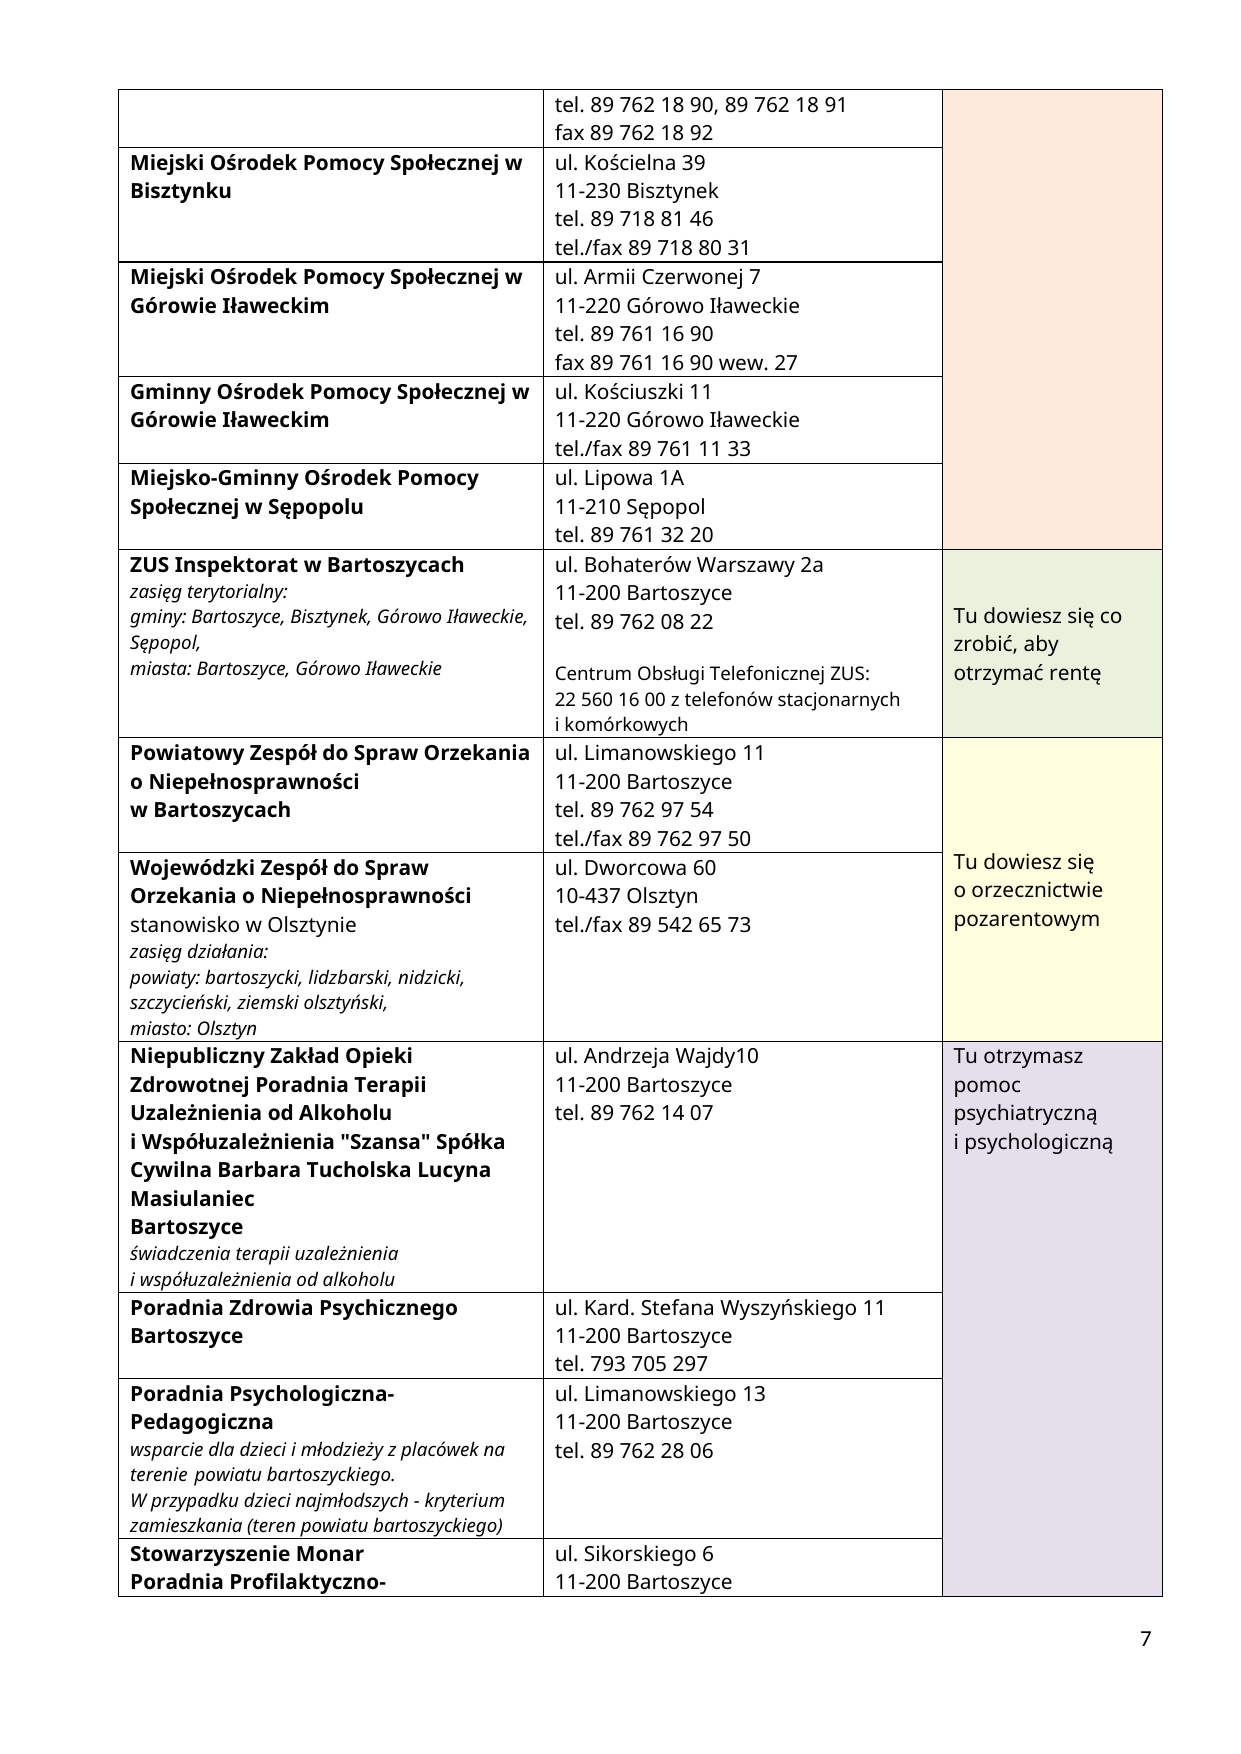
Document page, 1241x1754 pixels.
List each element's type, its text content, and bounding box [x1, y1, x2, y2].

table_cell Powiatowy Zespół do Spraw Orzekania o Niepełnosprawności w Bartoszycach [119, 738, 543, 852]
table_cell Wojewódzki Zespół do Spraw Orzekania o Niepełnosprawności stanowisko w Olsztynie zasięg działania: powiaty: bartoszycki, lidzbarski, nidzicki, szczycieński, ziemski olsztyński, miasto: Olsztyn [119, 853, 543, 1041]
table_cell Tu dowiesz się co zrobić, aby otrzymać rentę [943, 550, 1162, 737]
table_cell ul. Limanowskiego 11 11-200 Bartoszyce tel. 89 762 97 54 tel./fax 89 762 97 50 [544, 738, 942, 852]
table_cell ul. Limanowskiego 13 11-200 Bartoszyce tel. 89 762 28 06 [544, 1379, 942, 1538]
table_cell ul. Armii Czerwonej 7 11-220 Górowo Iławeckie tel. 89 761 16 90 fax 89 761 16 90 wew. 27 [544, 263, 942, 376]
table_cell ul. Kościelna 39 11-230 Bisztynek tel. 89 718 81 46 tel./fax 89 718 80 31 [544, 148, 942, 261]
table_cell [119, 1539, 543, 1596]
table_cell ul. Lipowa 1A 11-210 Sępopol tel. 89 761 32 20 [544, 464, 942, 549]
table_cell ul. Andrzeja Wajdy10 11-200 Bartoszyce tel. 89 762 14 07 [544, 1042, 942, 1292]
table_cell Tu otrzymasz pomoc psychiatryczną i psychologiczną [943, 1042, 1162, 1596]
table_cell ul. Kard. Stefana Wyszyńskiego 11 11-200 Bartoszyce tel. 793 705 297 [544, 1293, 942, 1378]
table_cell ul. Kościuszki 11 11-220 Górowo Iławeckie tel./fax 89 761 11 33 [544, 377, 942, 462]
table_cell Gminny Ośrodek Pomocy Społecznej w Górowie Iławeckim [119, 377, 543, 462]
table_cell Poradnia Zdrowia Psychicznego Bartoszyce [119, 1293, 543, 1378]
table_cell Miejsko-Gminny Ośrodek Pomocy Społecznej w Sępopolu [119, 464, 543, 549]
table_cell Niepubliczny Zakład Opieki Zdrowotnej Poradnia Terapii Uzależnienia od Alkoholu i Współuzależnienia "Szansa" Spółka Cywilna Barbara Tucholska Lucyna Masiulaniec Bartoszyce świadczenia terapii uzależnienia i współuzależnienia od alkoholu [119, 1042, 543, 1292]
table_cell Tu dowiesz się o orzecznictwie pozarentowym [943, 738, 1162, 1041]
table_cell Miejski Ośrodek Pomocy Społecznej w Górowie Iławeckim [119, 263, 543, 376]
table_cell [544, 90, 942, 147]
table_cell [119, 90, 543, 147]
table_cell ul. Bohaterów Warszawy 2a 11-200 Bartoszyce tel. 89 762 08 22 Centrum Obsługi Telefonicznej ZUS: 22 560 16 00 z telefonów stacjonarnych i komórkowych [544, 550, 942, 737]
table_cell Miejski Ośrodek Pomocy Społecznej w Bisztynku [119, 148, 543, 261]
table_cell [544, 1539, 942, 1596]
table_cell ul. Dworcowa 60 10-437 Olsztyn tel./fax 89 542 65 73 [544, 853, 942, 1041]
table_cell ZUS Inspektorat w Bartoszycach zasięg terytorialny: gminy: Bartoszyce, Bisztynek, Górowo Iławeckie, Sępopol, miasta: Bartoszyce, Górowo Iławeckie [119, 550, 543, 737]
table_cell Poradnia Psychologiczna-Pedagogiczna wsparcie dla dzieci i młodzieży z placówek na terenie powiatu bartoszyckiego. W przypadku dzieci najmłodszych - kryterium zamieszkania (teren powiatu bartoszyckiego) [119, 1379, 543, 1538]
